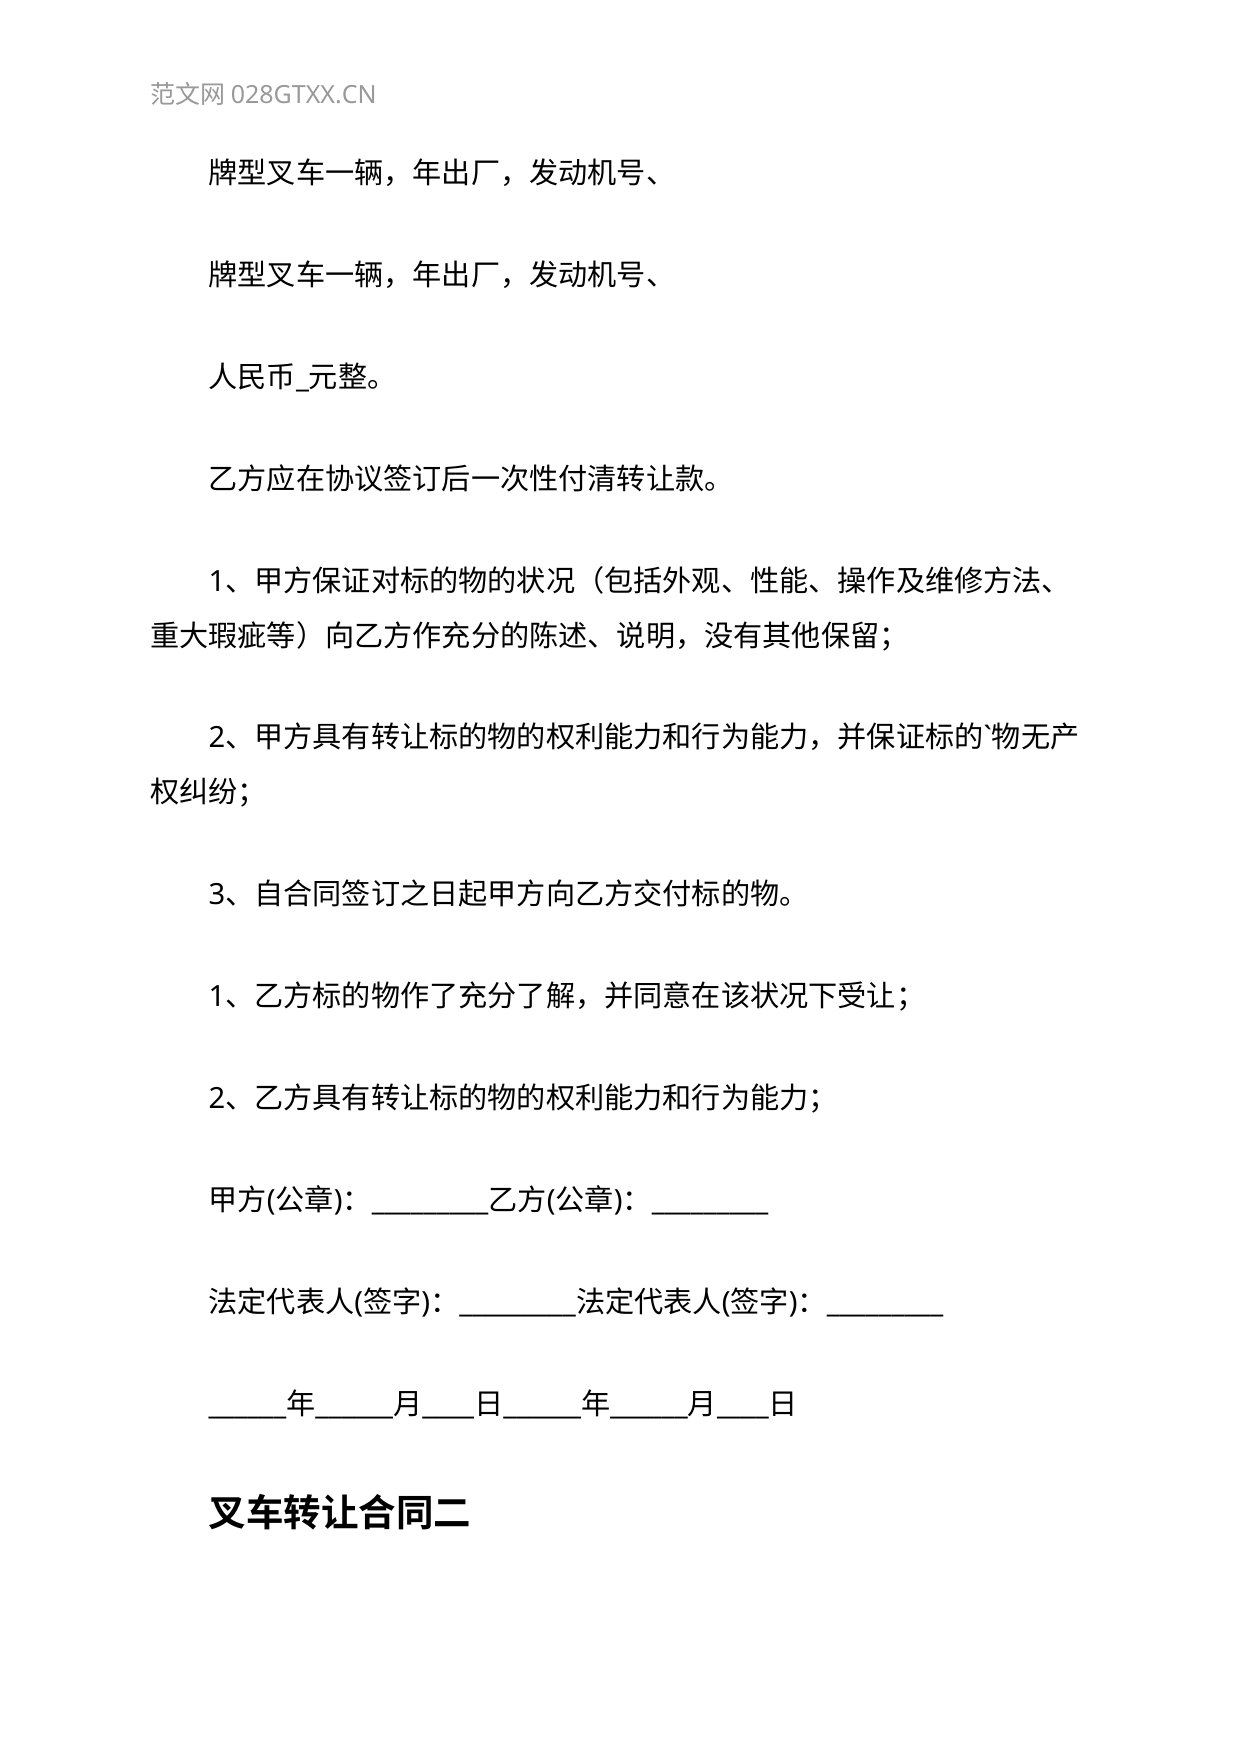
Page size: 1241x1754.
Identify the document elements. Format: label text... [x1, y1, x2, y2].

text 人民币_元整。 [150, 353, 1090, 396]
text 3、自合同签订之日起甲方向乙方交付标的物。 [150, 871, 1090, 913]
text 牌型叉车一辆，年出厂，发动机号、 [150, 252, 1090, 294]
text 2、甲方具有转让标的物的权利能力和行为能力，并保证标的`物无产权纠纷； [150, 714, 1090, 811]
text 甲方(公章)：_________乙方(公章)：_________ [150, 1177, 1090, 1219]
text 叉车转让合同二 [150, 1483, 1090, 1537]
text 法定代表人(签字)：_________法定代表人(签字)：_________ [150, 1279, 1090, 1321]
text ______年______月____日______年______月____日 [150, 1381, 1090, 1423]
text 牌型叉车一辆，年出厂，发动机号、 [150, 150, 1090, 192]
text 1、甲方保证对标的物的状况（包括外观、性能、操作及维修方法、重大瑕疵等）向乙方作充分的陈述、说明，没有其他保留； [150, 557, 1090, 654]
text 乙方应在协议签订后一次性付清转让款。 [150, 456, 1090, 498]
text 1、乙方标的物作了充分了解，并同意在该状况下受让； [150, 973, 1090, 1015]
text 2、乙方具有转让标的物的权利能力和行为能力； [150, 1075, 1090, 1117]
